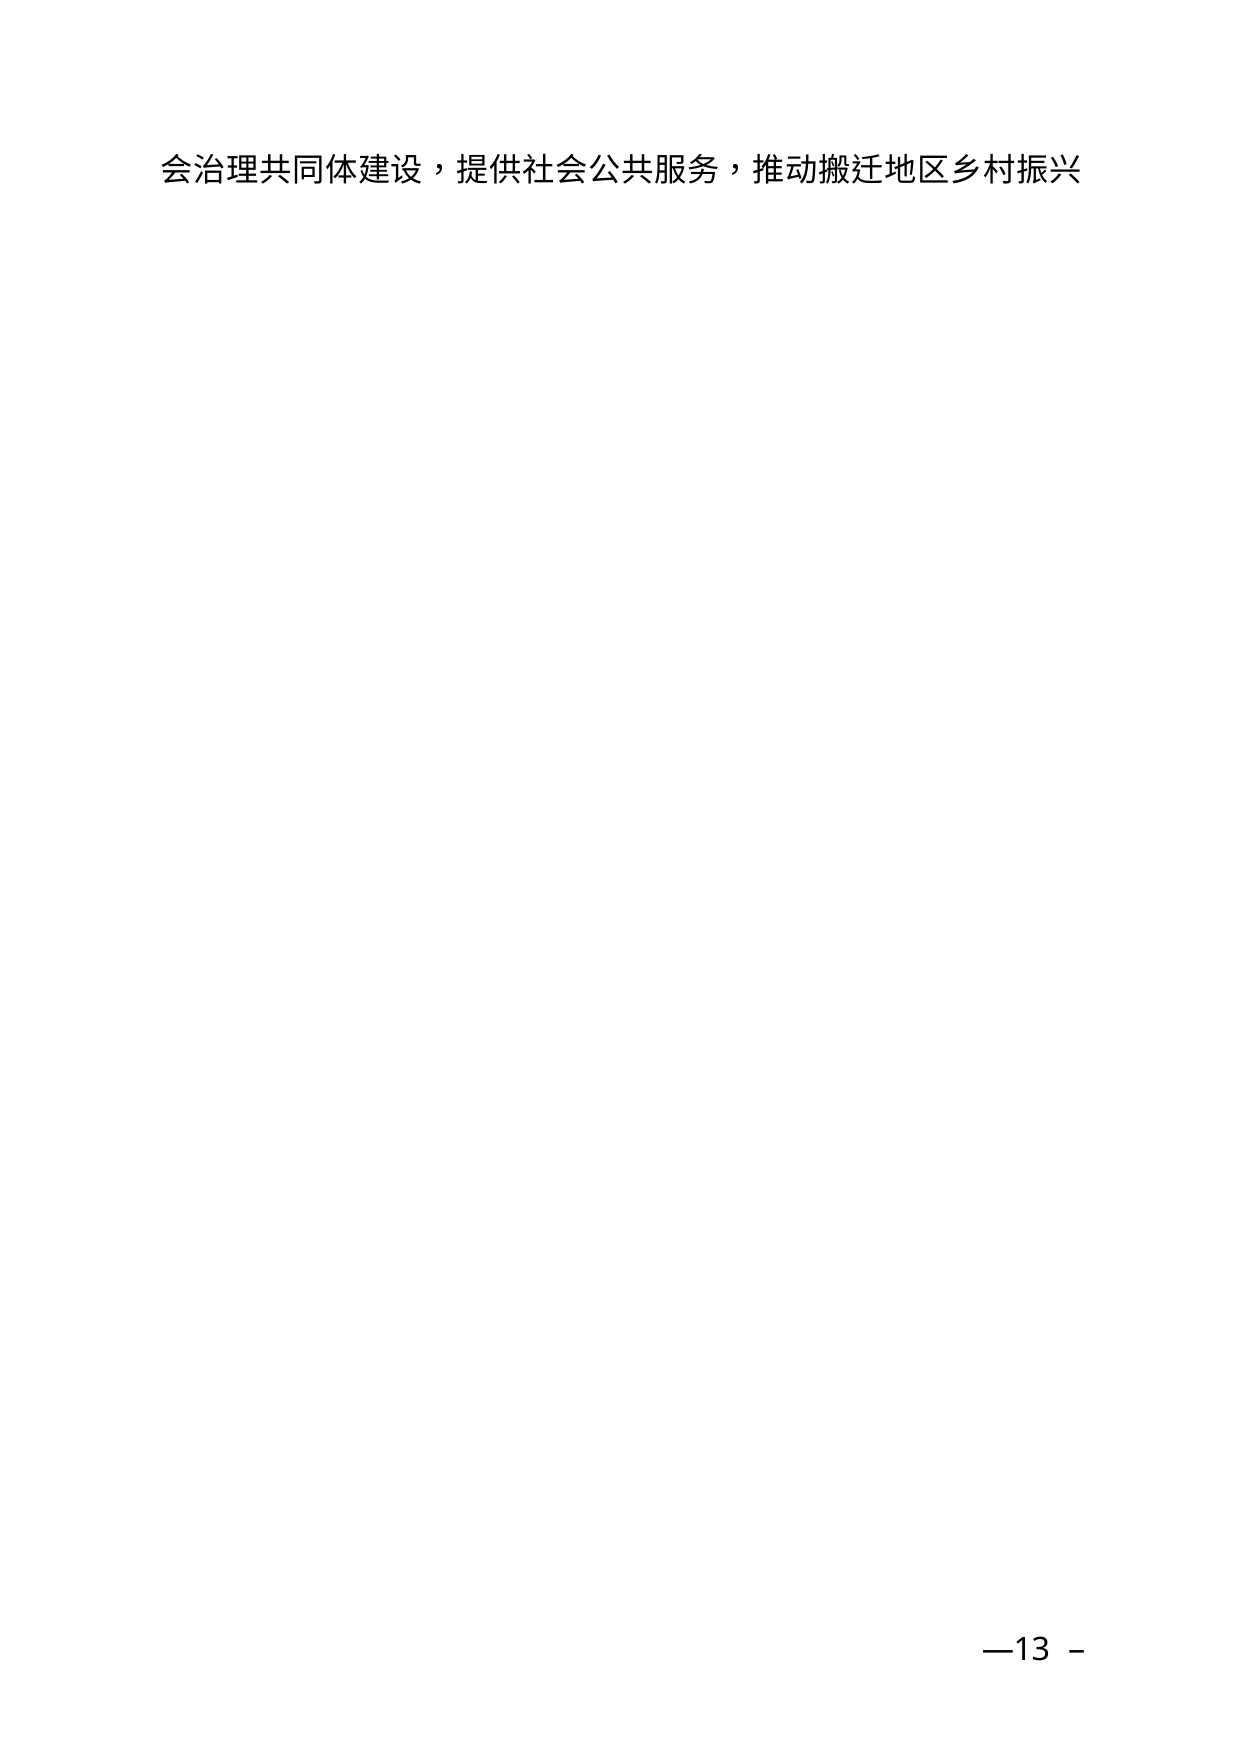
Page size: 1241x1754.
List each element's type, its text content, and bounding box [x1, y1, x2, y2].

text 会治理共同体建设，提供社会公共服务，推动搬迁地区乡村振兴 [160, 149, 1085, 189]
